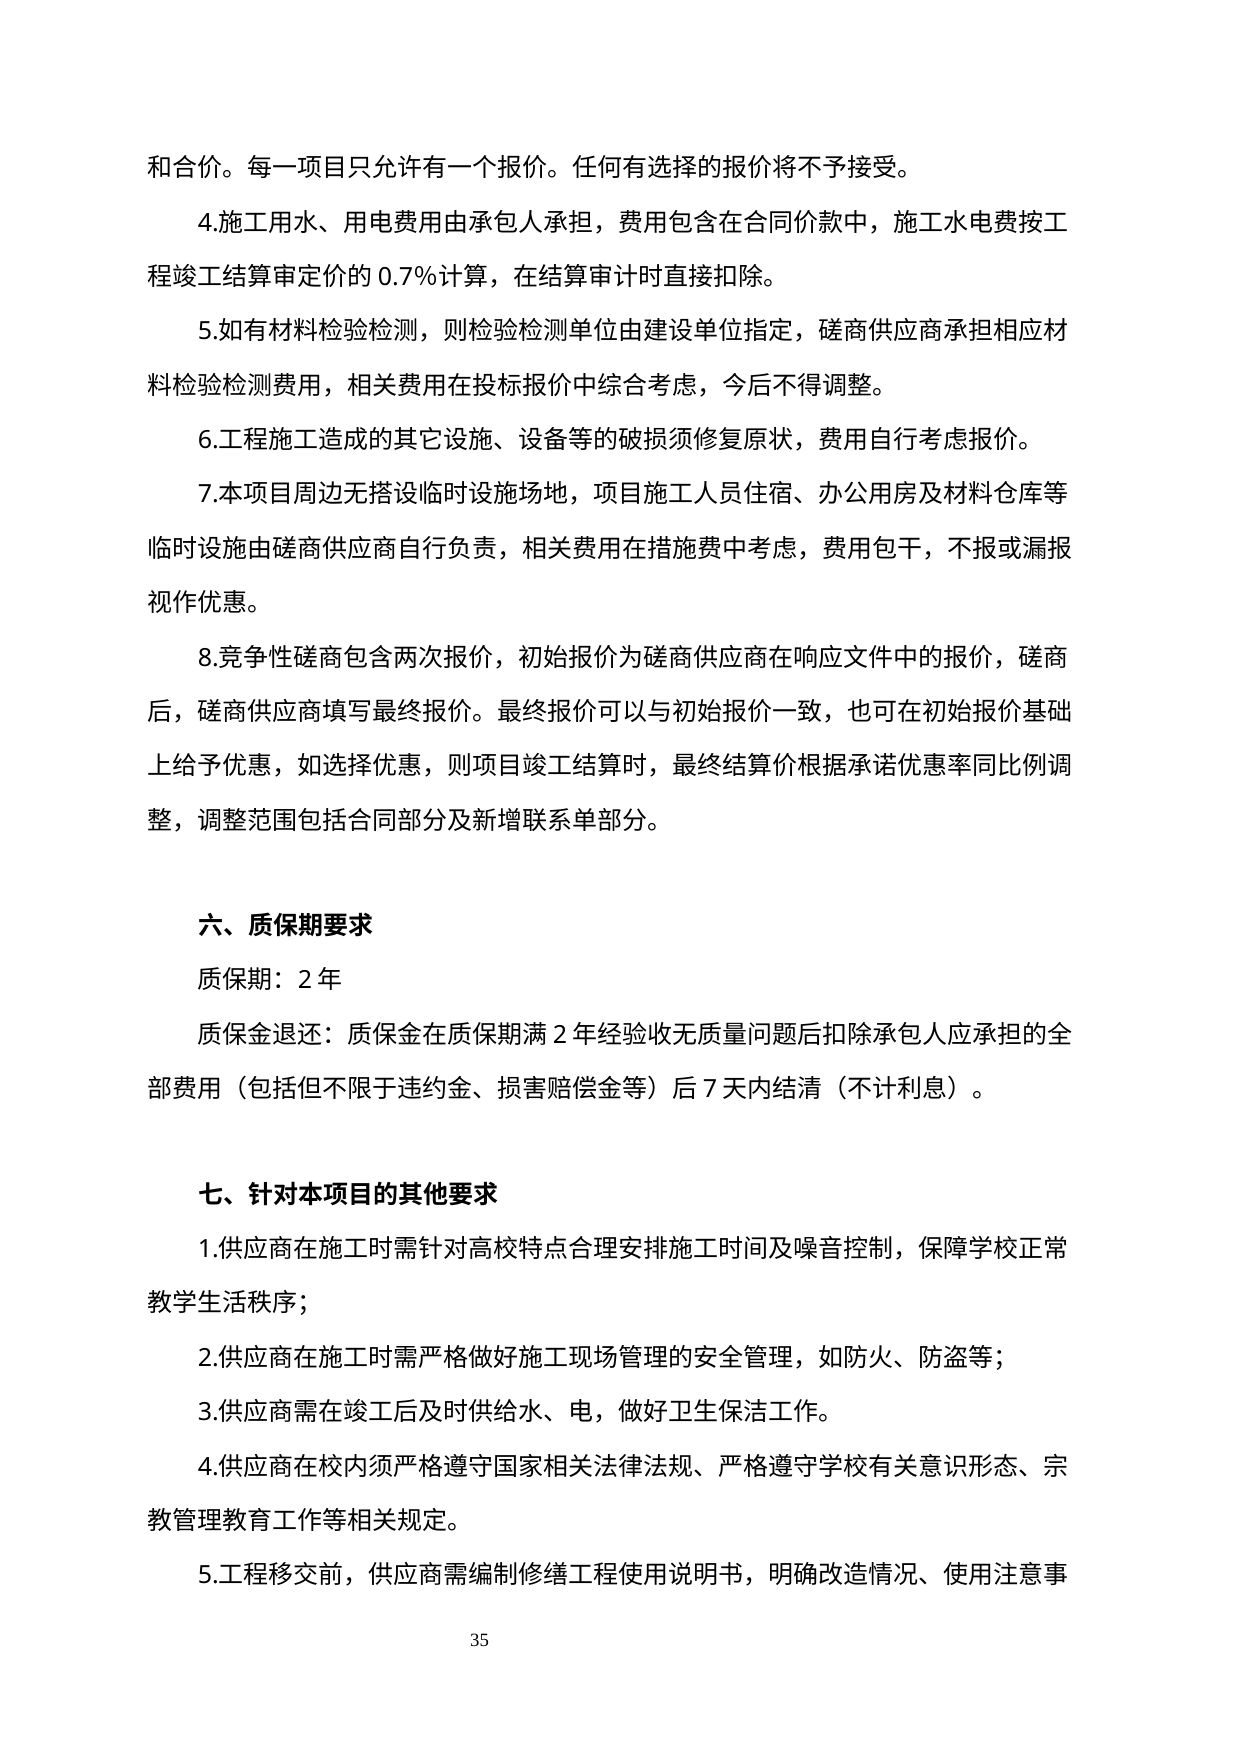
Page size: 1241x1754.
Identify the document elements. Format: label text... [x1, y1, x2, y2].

text 六、质保期要求 [148, 906, 1093, 942]
text 3.供应商需在竣工后及时供给水、电，做好卫生保洁工作。 [148, 1392, 1093, 1428]
text 5.如有材料检验检测，则检验检测单位由建设单位指定，磋商供应商承担相应材料检验检测费用，相关费用在投标报价中综合考虑，今后不得调整。 [148, 311, 1093, 401]
text 质保期：2年 [148, 960, 1093, 996]
text 2.供应商在施工时需严格做好施工现场管理的安全管理，如防火、防盗等； [148, 1337, 1093, 1373]
text 七、针对本项目的其他要求 [148, 1174, 1093, 1210]
text 4.施工用水、用电费用由承包人承担，费用包含在合同价款中，施工水电费按工程竣工结算审定价的0.7％计算，在结算审计时直接扣除。 [148, 202, 1093, 293]
text 6.工程施工造成的其它设施、设备等的破损须修复原状，费用自行考虑报价。 [148, 419, 1093, 456]
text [148, 1555, 1093, 1591]
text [148, 148, 1093, 184]
text 7.本项目周边无搭设临时设施场地，项目施工人员住宿、办公用房及材料仓库等临时设施由磋商供应商自行负责，相关费用在措施费中考虑，费用包干，不报或漏报视作优惠。 [148, 474, 1093, 619]
text 1.供应商在施工时需针对高校特点合理安排施工时间及噪音控制，保障学校正常教学生活秩序； [148, 1228, 1093, 1319]
text 质保金退还：质保金在质保期满2年经验收无质量问题后扣除承包人应承担的全部费用（包括但不限于违约金、损害赔偿金等）后7天内结清（不计利息）。 [148, 1014, 1093, 1105]
text 4.供应商在校内须严格遵守国家相关法律法规、严格遵守学校有关意识形态、宗教管理教育工作等相关规定。 [148, 1446, 1093, 1537]
text 8.竞争性磋商包含两次报价，初始报价为磋商供应商在响应文件中的报价，磋商后，磋商供应商填写最终报价。最终报价可以与初始报价一致，也可在初始报价基础上给予优惠，如选择优惠，则项目竣工结算时，最终结算价根据承诺优惠率同比例调整，调整范围包括合同部分及新增联系单部分。 [148, 637, 1093, 836]
